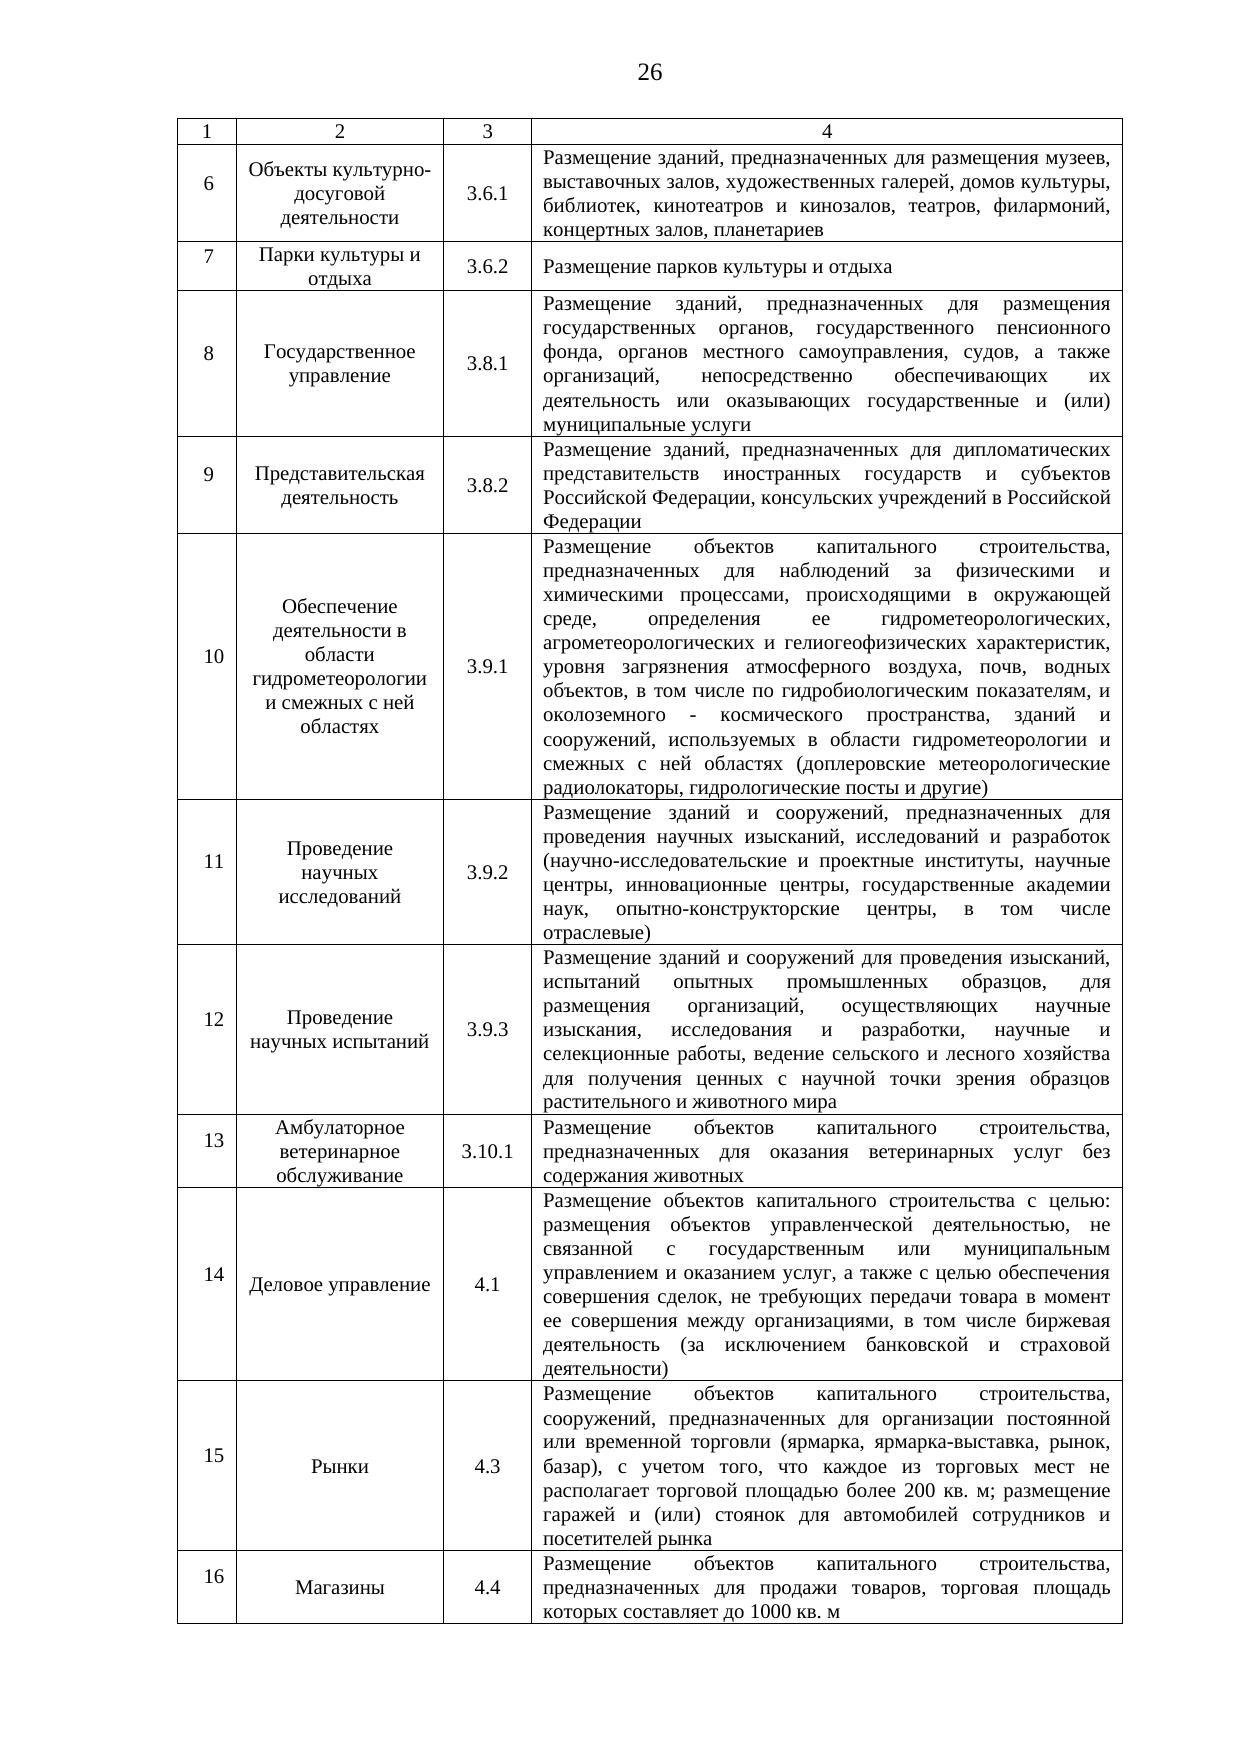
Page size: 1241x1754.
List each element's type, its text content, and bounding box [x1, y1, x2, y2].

table_cell Магазины [237, 1551, 443, 1623]
table_cell 3.8.2 [444, 437, 531, 533]
table_cell Размещение парков культуры и отдыха [532, 242, 1122, 290]
table_cell 4 [532, 119, 1122, 144]
table_cell 1 [178, 119, 236, 144]
table_cell Размещение объектов капитального строительства, предназначенных для наблюдений за физическими и химическими процессами, происходящими в окружающей среде, определения ее гидрометеорологических, агрометеорологических и гелиогеофизических характеристик, уровня загрязнения атмосферного воздуха, почв, водных объектов, в том числе по гидробиологическим показателям, и околоземного - космического пространства, зданий и сооружений, используемых в области гидрометеорологии и смежных с ней областях (доплеровские метеорологические радиолокаторы, гидрологические посты и другие) [532, 534, 1122, 799]
table_cell 3.6.2 [444, 242, 531, 290]
table_cell [178, 242, 236, 290]
table_cell Парки культуры и отдыха [237, 242, 443, 290]
table_cell 4.3 [444, 1381, 531, 1550]
table_cell Обеспечение деятельности в области гидрометеорологии и смежных с ней областях [237, 534, 443, 799]
table_cell 3.6.1 [444, 145, 531, 241]
table_cell Рынки [237, 1381, 443, 1550]
table_cell Размещение объектов капитального строительства, предназначенных для оказания ветеринарных услуг без содержания животных [532, 1115, 1122, 1187]
table_cell [178, 945, 236, 1113]
table_cell [178, 1381, 236, 1550]
table_cell Объекты культурно-досуговой деятельности [237, 145, 443, 241]
table_cell 3 [444, 119, 531, 144]
table_cell Деловое управление [237, 1188, 443, 1380]
table_cell 3.10.1 [444, 1115, 531, 1187]
table_cell [178, 1188, 236, 1380]
table_cell [178, 1115, 236, 1187]
table_cell 3.9.2 [444, 800, 531, 944]
table_cell 4.4 [444, 1551, 531, 1623]
table_cell [178, 291, 236, 436]
table_cell Представительская деятельность [237, 437, 443, 533]
table_cell [178, 1551, 236, 1623]
table_cell 2 [237, 119, 443, 144]
table_cell Размещение зданий, предназначенных для дипломатических представительств иностранных государств и субъектов Российской Федерации, консульских учреждений в Российской Федерации [532, 437, 1122, 533]
table_cell 3.8.1 [444, 291, 531, 436]
table_cell Государственное управление [237, 291, 443, 436]
table_cell 3.9.1 [444, 534, 531, 799]
table_cell Проведение научных испытаний [237, 945, 443, 1113]
table_cell Проведение научных исследований [237, 800, 443, 944]
table_cell Размещение объектов капитального строительства, предназначенных для продажи товаров, торговая площадь которых составляет до 1000 кв. м [532, 1551, 1122, 1623]
table_cell 4.1 [444, 1188, 531, 1380]
table_cell Размещение зданий и сооружений, предназначенных для проведения научных изысканий, исследований и разработок (научно-исследовательские и проектные институты, научные центры, инновационные центры, государственные академии наук, опытно-конструкторские центры, в том числе отраслевые) [532, 800, 1122, 944]
table_cell [178, 145, 236, 241]
table_cell [178, 437, 236, 533]
table_cell Размещение зданий, предназначенных для размещения государственных органов, государственного пенсионного фонда, органов местного самоуправления, судов, а также организаций, непосредственно обеспечивающих их деятельность или оказывающих государственные и (или) муниципальные услуги [532, 291, 1122, 436]
table_cell 3.9.3 [444, 945, 531, 1113]
table_cell Размещение объектов капитального строительства, сооружений, предназначенных для организации постоянной или временной торговли (ярмарка, ярмарка-выставка, рынок, базар), с учетом того, что каждое из торговых мест не располагает торговой площадью более 200 кв. м; размещение гаражей и (или) стоянок для автомобилей сотрудников и посетителей рынка [532, 1381, 1122, 1550]
table_cell Амбулаторное ветеринарное обслуживание [237, 1115, 443, 1187]
table_cell Размещение объектов капитального строительства с целью: размещения объектов управленческой деятельностью, не связанной с государственным или муниципальным управлением и оказанием услуг, а также с целью обеспечения совершения сделок, не требующих передачи товара в момент ее совершения между организациями, в том числе биржевая деятельность (за исключением банковской и страховой деятельности) [532, 1188, 1122, 1380]
table_cell Размещение зданий, предназначенных для размещения музеев, выставочных залов, художественных галерей, домов культуры, библиотек, кинотеатров и кинозалов, театров, филармоний, концертных залов, планетариев [532, 145, 1122, 241]
table_cell [178, 800, 236, 944]
table_cell Размещение зданий и сооружений для проведения изысканий, испытаний опытных промышленных образцов, для размещения организаций, осуществляющих научные изыскания, исследования и разработки, научные и селекционные работы, ведение сельского и лесного хозяйства для получения ценных с научной точки зрения образцов растительного и животного мира [532, 945, 1122, 1113]
table_cell [178, 534, 236, 799]
